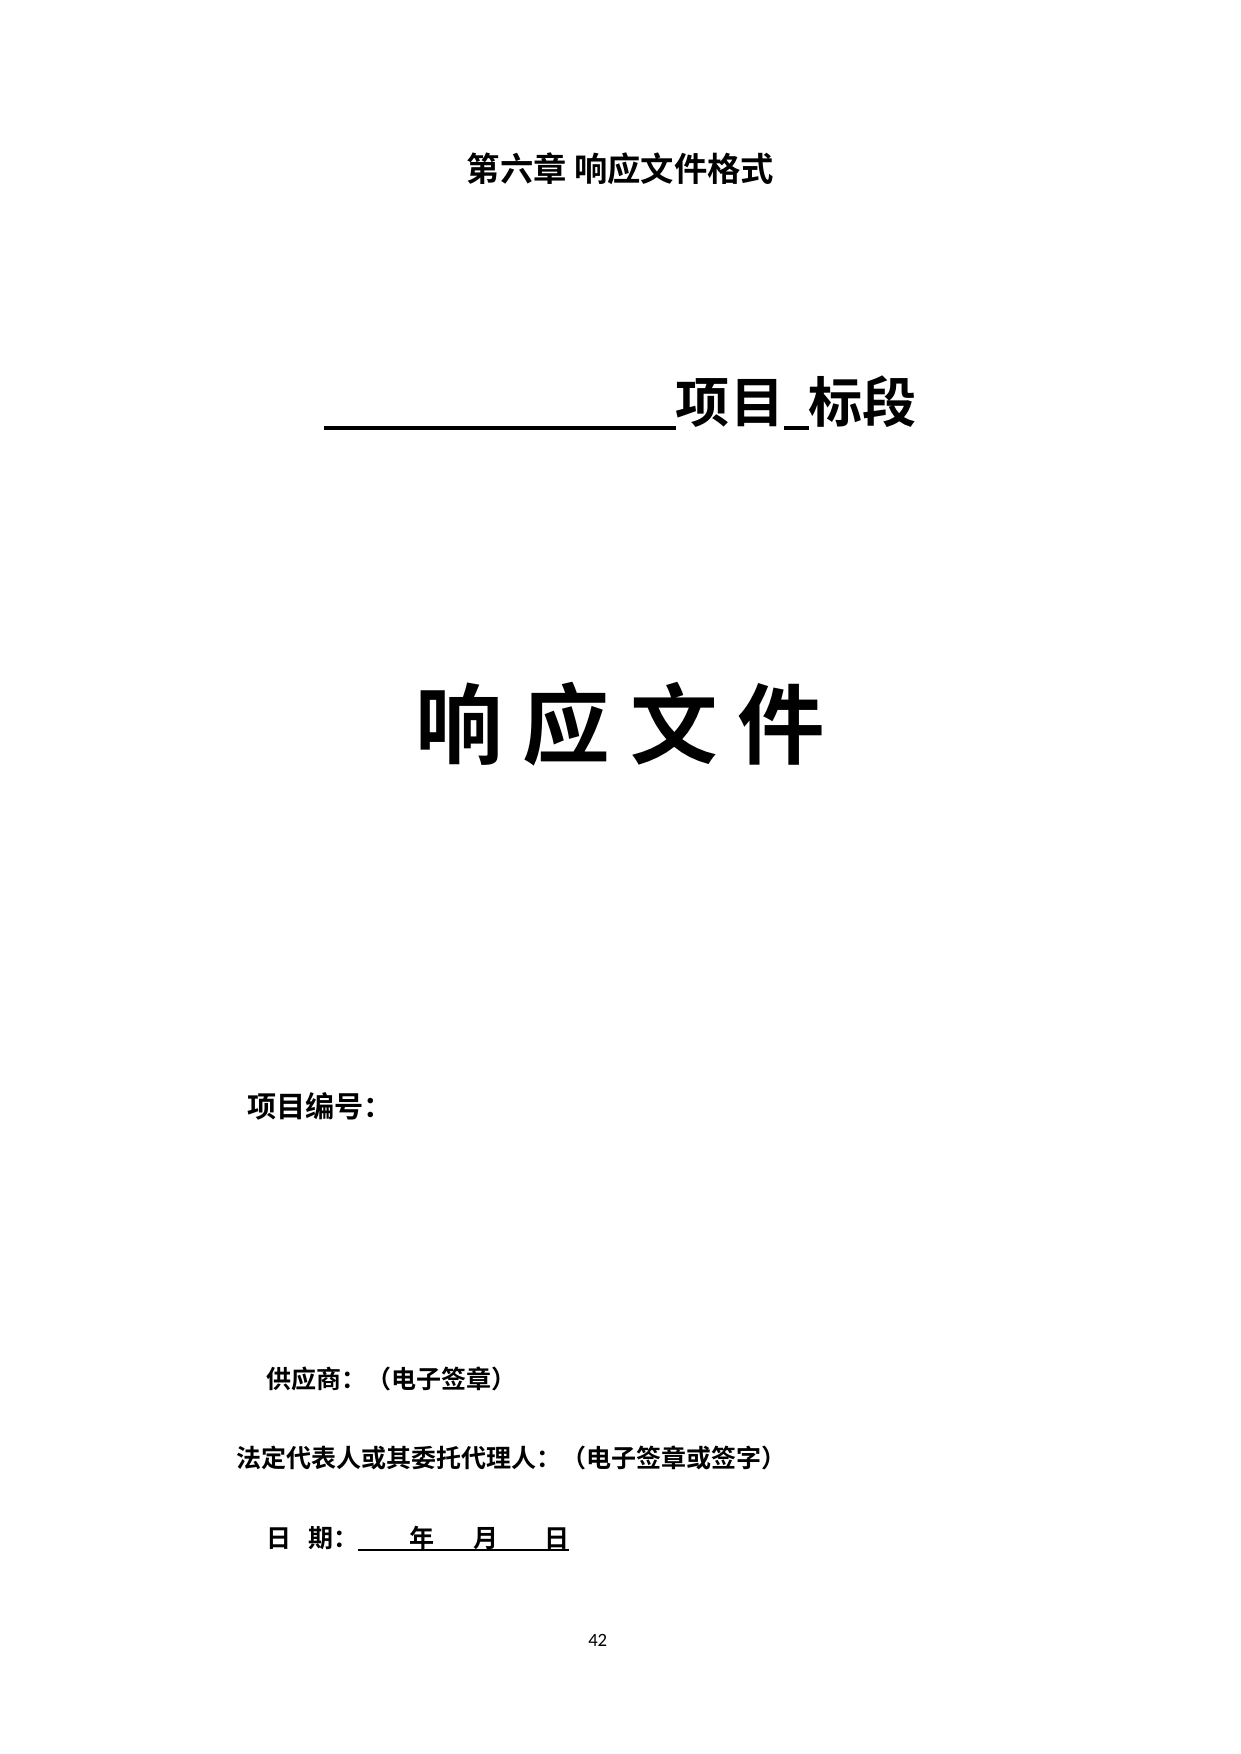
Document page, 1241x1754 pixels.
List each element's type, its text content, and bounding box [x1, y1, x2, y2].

text 项目 标段 [118, 359, 1122, 438]
text 法定代表人或其委托代理人：（电子签章或签字） [118, 1439, 1122, 1475]
text 日 期： 年 月 日 [118, 1518, 1122, 1554]
text 供应商：（电子签章） [118, 1359, 1122, 1396]
text 响 应 文 件 [118, 656, 1122, 782]
text 第六章 响应文件格式 [118, 143, 1122, 191]
text 项目编号： [118, 1083, 1122, 1126]
